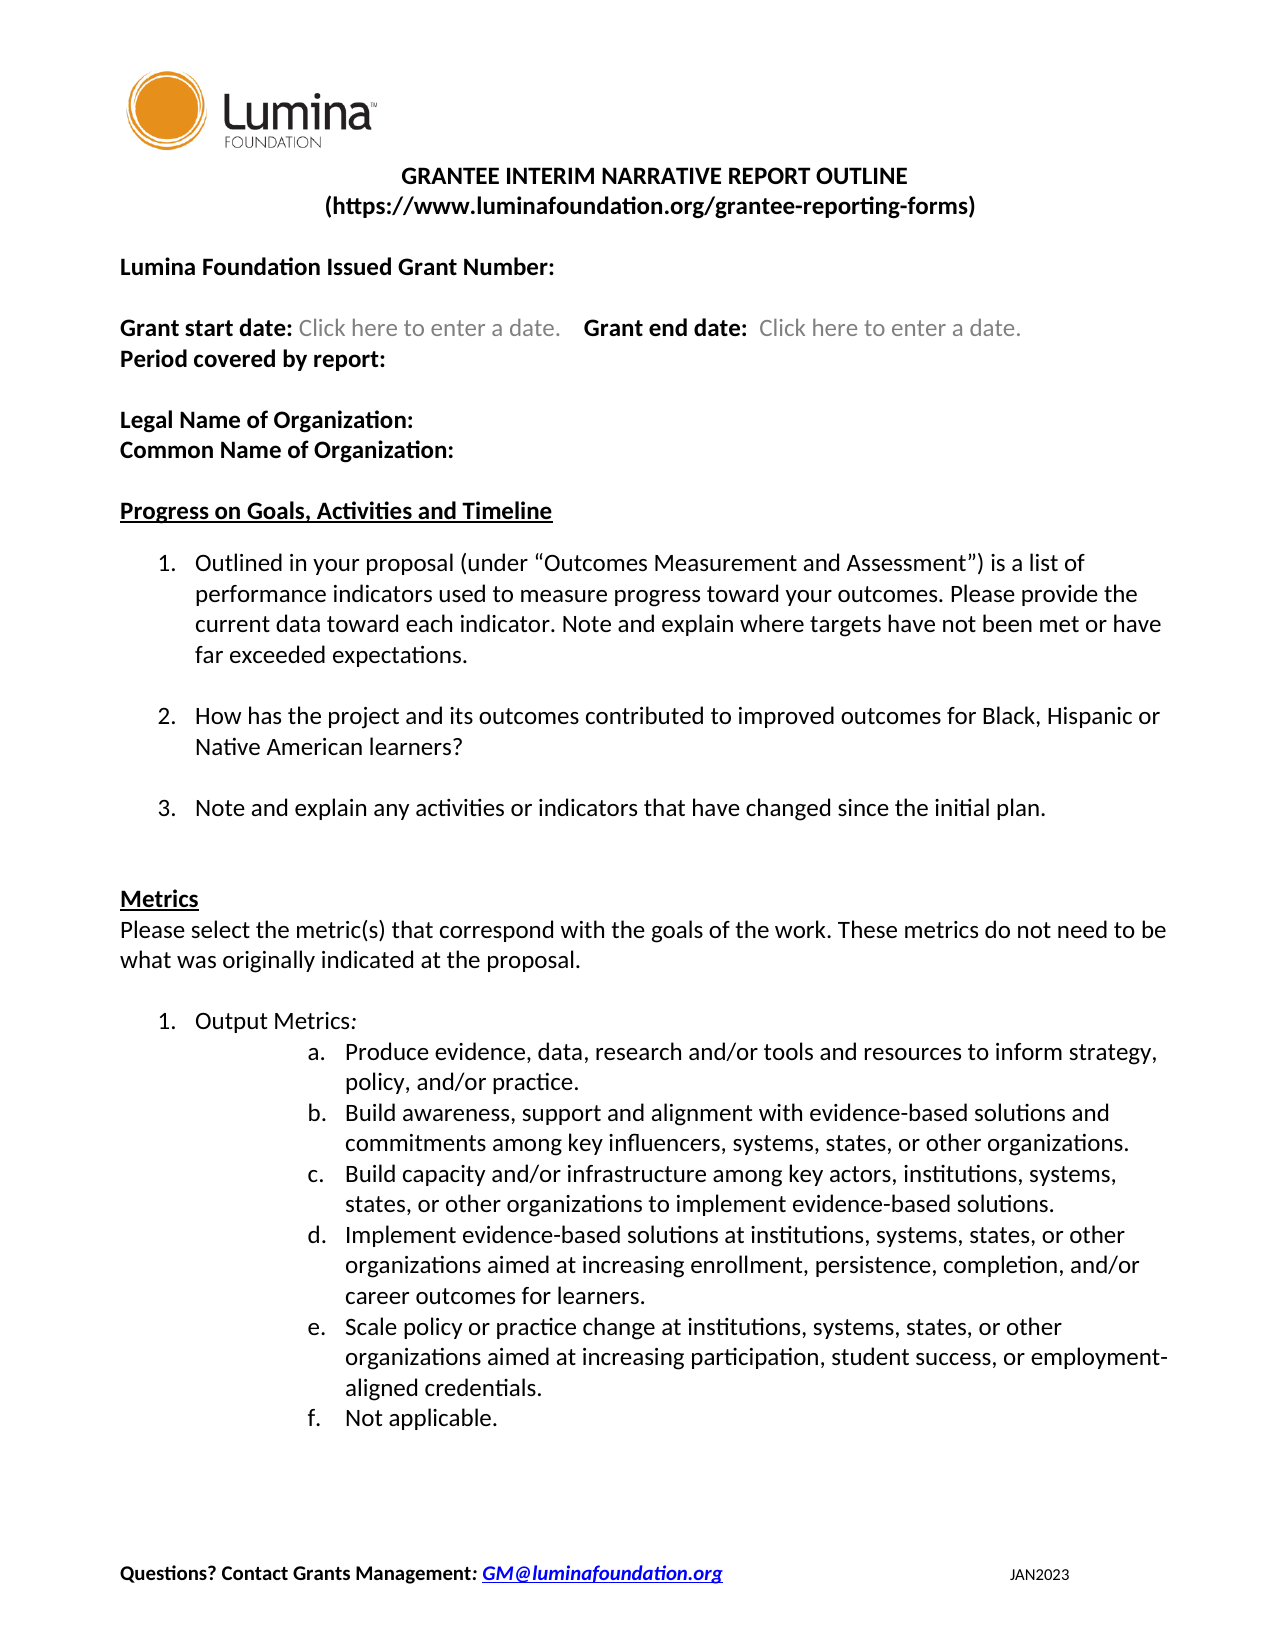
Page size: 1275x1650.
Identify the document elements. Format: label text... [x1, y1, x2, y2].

list Scale policy or practice change at institutions, systems, states, or other organizations aimed at increasing participation, student success, or employment-aligned credentials. [307, 1311, 1181, 1402]
text Period covered by report: [120, 343, 1181, 373]
subtitle Progress on Goals, Activities and Timeline [120, 496, 1181, 526]
list Implement evidence-based solutions at institutions, systems, states, or other organizations aimed at increasing enrollment, persistence, completion, and/or career outcomes for learners. [307, 1219, 1181, 1311]
list Build capacity and/or infrastructure among key actors, institutions, systems, states, or other organizations to implement evidence-based solutions. [307, 1158, 1181, 1219]
list How has the project and its outcomes contributed to improved outcomes for Black, Hispanic or Native American learners? [157, 700, 1181, 761]
list Output Metrics: [157, 1005, 1181, 1036]
text Metrics [120, 883, 1181, 914]
text Please select the metric(s) that correspond with the goals of the work. These metrics do not need to be what was originally indicated at the proposal. [120, 914, 1181, 975]
text Lumina Foundation Issued Grant Number: [120, 251, 1181, 282]
list Produce evidence, data, research and/or tools and resources to inform strategy, policy, and/or practice. [307, 1036, 1181, 1097]
list Build awareness, support and alignment with evidence-based solutions and commitments among key influencers, systems, states, or other organizations. [307, 1097, 1181, 1158]
text (https://www.luminafoundation.org/grantee-reporting-forms) [120, 190, 1181, 221]
text Common Name of Organization: [120, 434, 1181, 465]
subtitle Legal Name of Organization: [120, 404, 1181, 434]
list Not applicable. [307, 1402, 1181, 1433]
picture [120, 58, 383, 166]
text GRANTEE INTERIM NARRATIVE REPORT OUTLINE [120, 160, 1181, 190]
list Note and explain any activities or indicators that have changed since the initial plan. [157, 792, 1181, 822]
list Outlined in your proposal (under “Outcomes Measurement and Assessment”) is a list of performance indicators used to measure progress toward your outcomes. Please provide the current data toward each indicator. Note and explain where targets have not been met or have far exceeded expectations. [157, 548, 1181, 670]
text Grant start date: Grant end date: [120, 312, 1181, 343]
